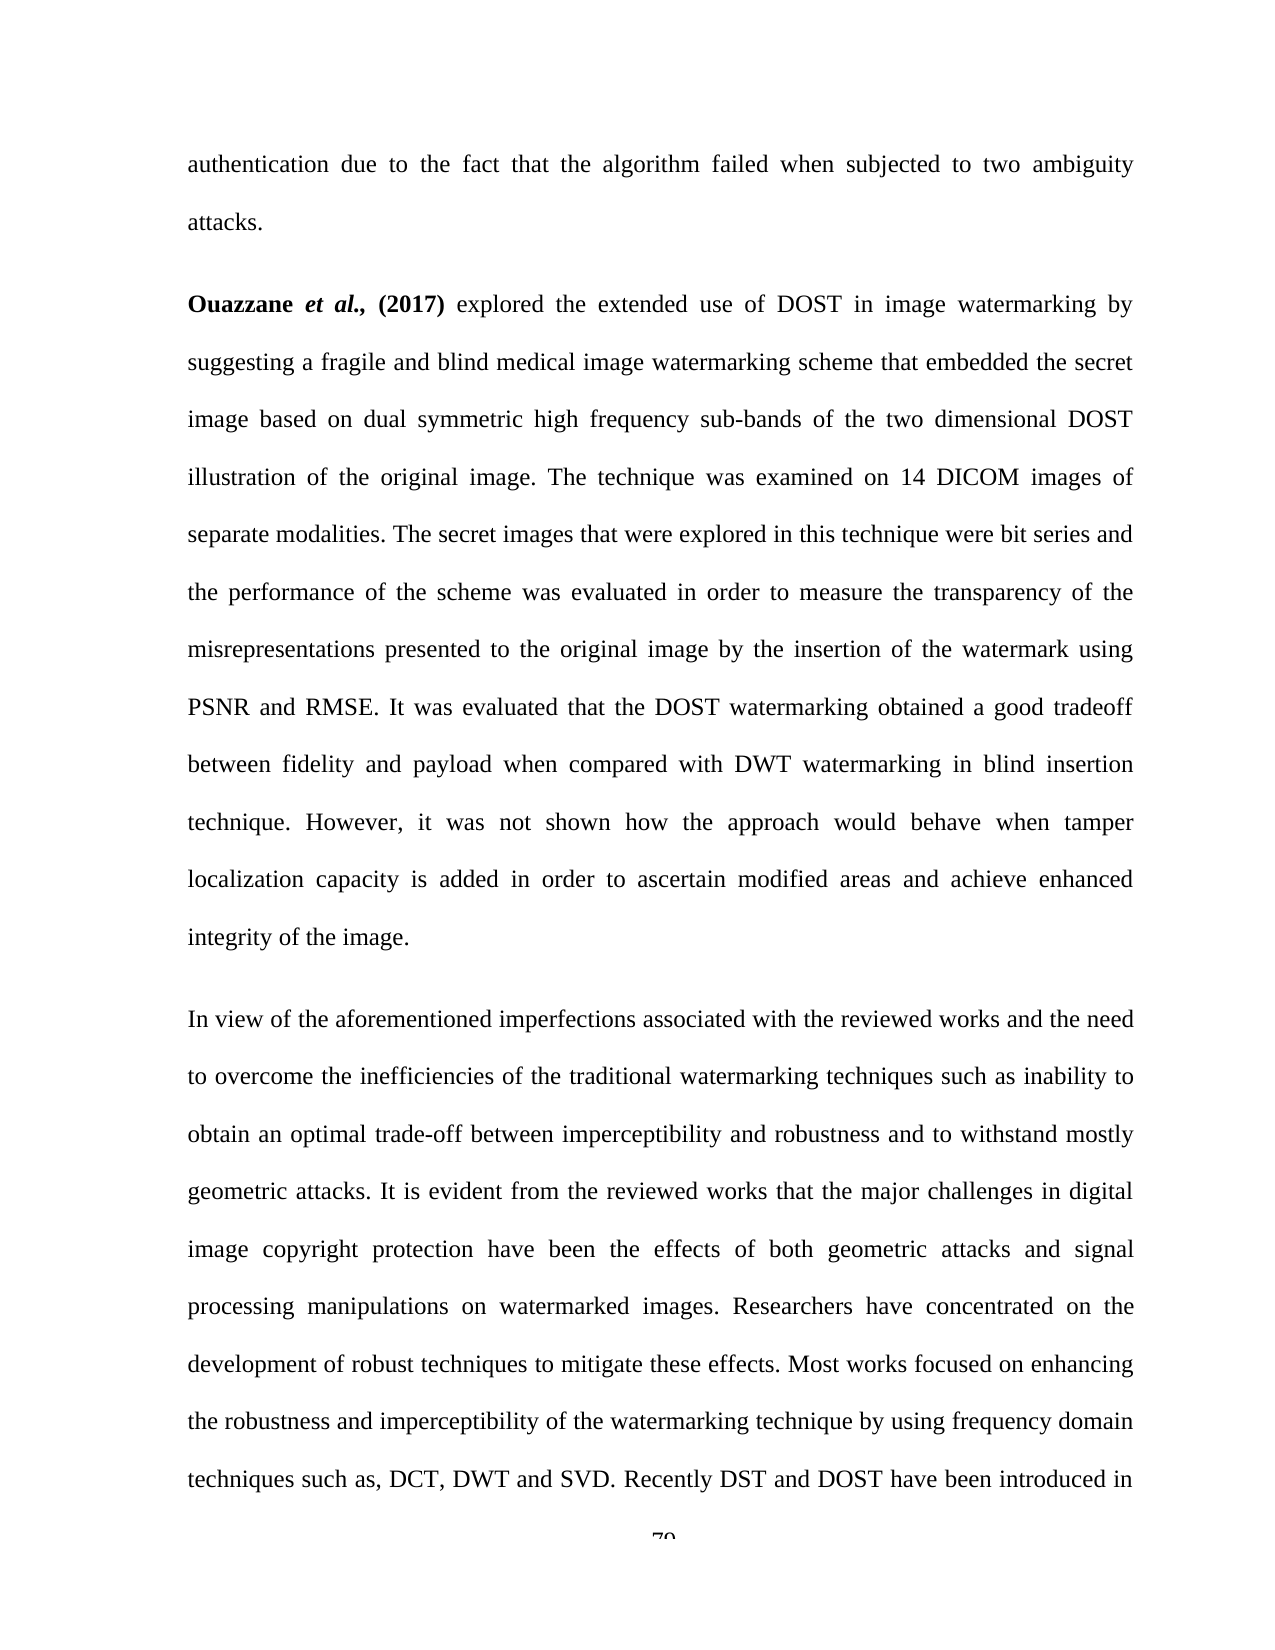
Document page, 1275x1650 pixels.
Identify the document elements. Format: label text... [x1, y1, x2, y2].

text authentication due to the fact that the algorithm failed when subjected to two ambiguity attacks. [187, 149, 1135, 235]
text In view of the aforementioned imperfections associated with the reviewed works and the need to overcome the inefficiencies of the traditional watermarking techniques such as inability to obtain an optimal trade-off between imperceptibility and robustness and to withstand mostly geometric attacks. It is evident from the reviewed works that the major challenges in digital image copyright protection have been the effects of both geometric attacks and signal processing manipulations on watermarked images. Researchers have concentrated on the development of robust techniques to mitigate these effects. Most works focused on enhancing the robustness and imperceptibility of the watermarking technique by using frequency domain techniques such as, DCT, DWT and SVD. Recently DST and DOST have been introduced in [187, 1004, 1135, 1492]
text Ouazzane et al., (2017) explored the extended use of DOST in image watermarking by suggesting a fragile and blind medical image watermarking scheme that embedded the secret image based on dual symmetric high frequency sub-bands of the two dimensional DOST illustration of the original image. The technique was examined on 14 DICOM images of separate modalities. The secret images that were explored in this technique were bit series and the performance of the scheme was evaluated in order to measure the transparency of the misrepresentations presented to the original image by the insertion of the watermark using PSNR and RMSE. It was evaluated that the DOST watermarking obtained a good tradeoff between fidelity and payload when compared with DWT watermarking in blind insertion technique. However, it was not shown how the approach would behave when tamper localization capacity is added in order to ascertain modified areas and achieve enhanced integrity of the image. [187, 289, 1134, 951]
